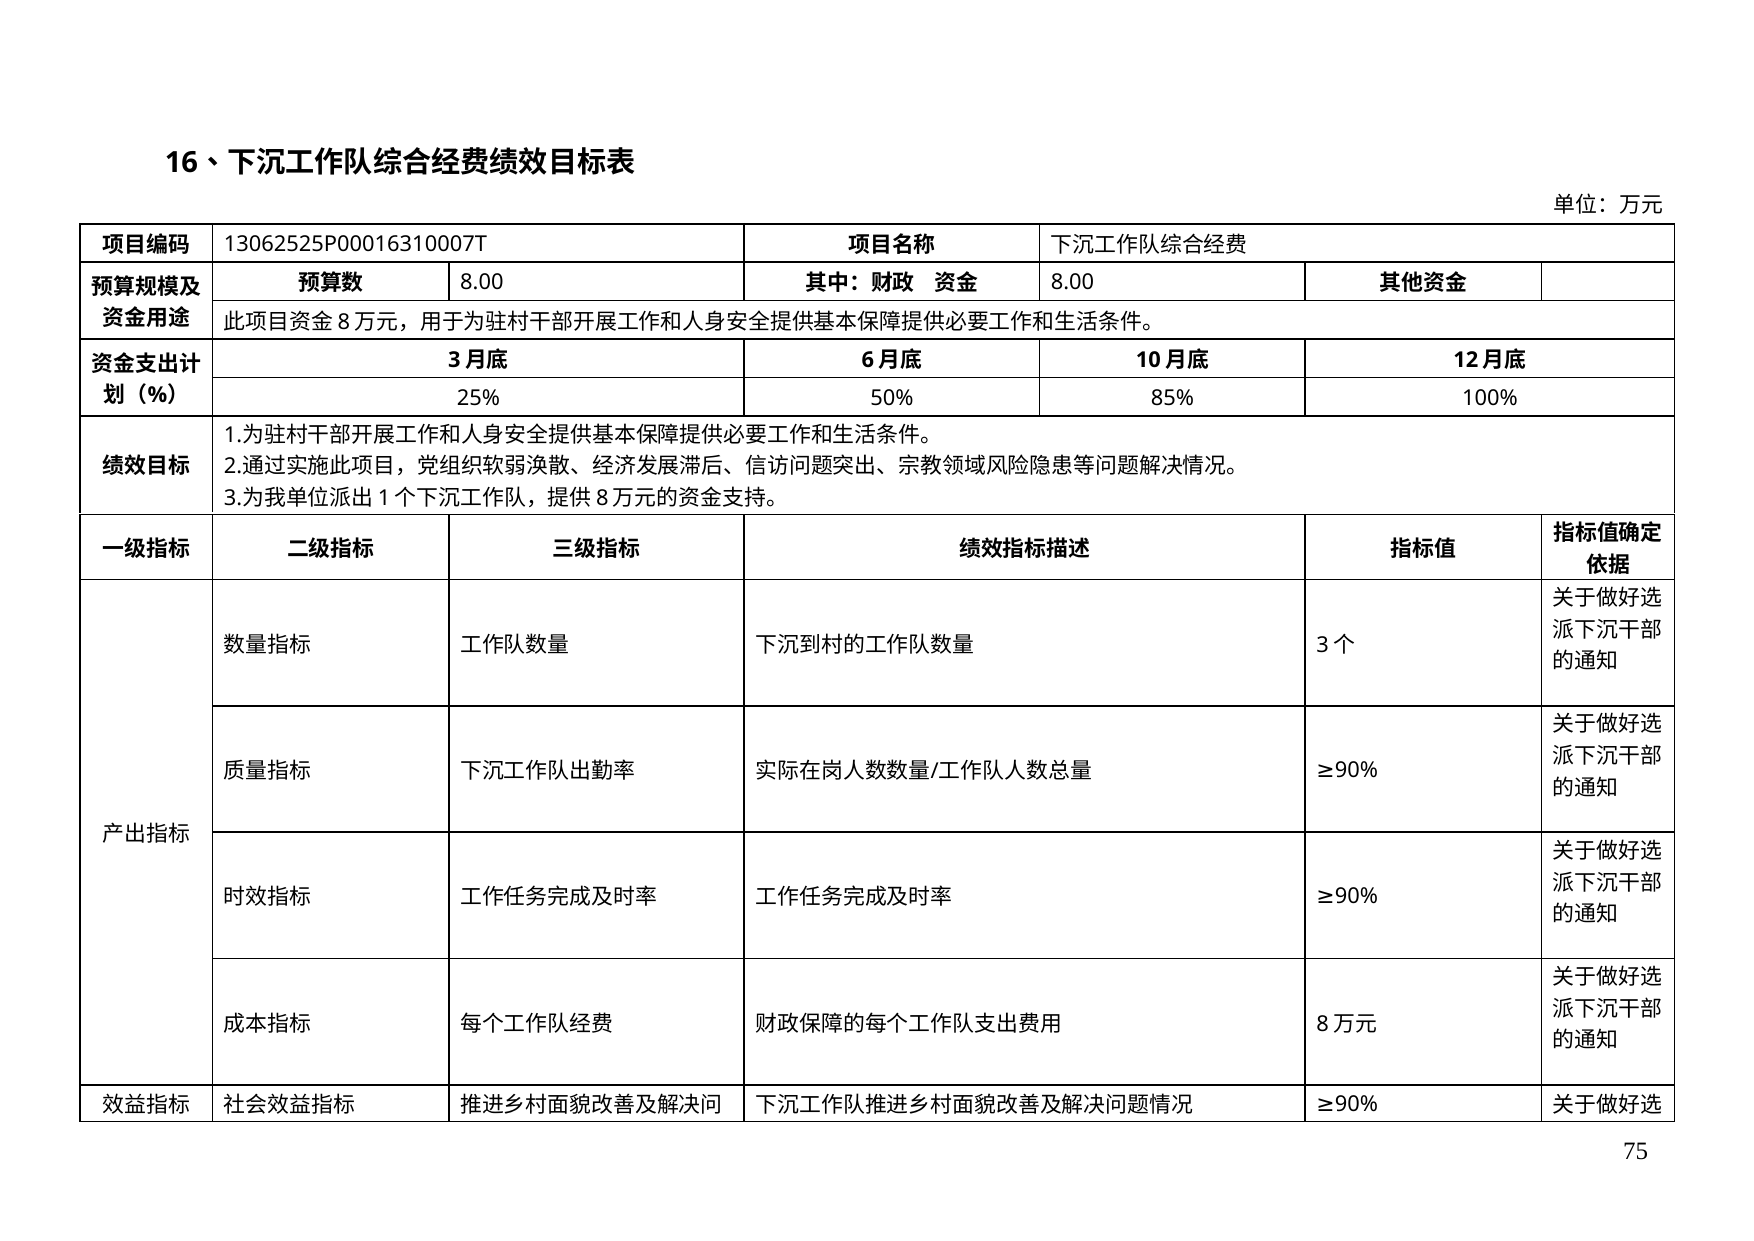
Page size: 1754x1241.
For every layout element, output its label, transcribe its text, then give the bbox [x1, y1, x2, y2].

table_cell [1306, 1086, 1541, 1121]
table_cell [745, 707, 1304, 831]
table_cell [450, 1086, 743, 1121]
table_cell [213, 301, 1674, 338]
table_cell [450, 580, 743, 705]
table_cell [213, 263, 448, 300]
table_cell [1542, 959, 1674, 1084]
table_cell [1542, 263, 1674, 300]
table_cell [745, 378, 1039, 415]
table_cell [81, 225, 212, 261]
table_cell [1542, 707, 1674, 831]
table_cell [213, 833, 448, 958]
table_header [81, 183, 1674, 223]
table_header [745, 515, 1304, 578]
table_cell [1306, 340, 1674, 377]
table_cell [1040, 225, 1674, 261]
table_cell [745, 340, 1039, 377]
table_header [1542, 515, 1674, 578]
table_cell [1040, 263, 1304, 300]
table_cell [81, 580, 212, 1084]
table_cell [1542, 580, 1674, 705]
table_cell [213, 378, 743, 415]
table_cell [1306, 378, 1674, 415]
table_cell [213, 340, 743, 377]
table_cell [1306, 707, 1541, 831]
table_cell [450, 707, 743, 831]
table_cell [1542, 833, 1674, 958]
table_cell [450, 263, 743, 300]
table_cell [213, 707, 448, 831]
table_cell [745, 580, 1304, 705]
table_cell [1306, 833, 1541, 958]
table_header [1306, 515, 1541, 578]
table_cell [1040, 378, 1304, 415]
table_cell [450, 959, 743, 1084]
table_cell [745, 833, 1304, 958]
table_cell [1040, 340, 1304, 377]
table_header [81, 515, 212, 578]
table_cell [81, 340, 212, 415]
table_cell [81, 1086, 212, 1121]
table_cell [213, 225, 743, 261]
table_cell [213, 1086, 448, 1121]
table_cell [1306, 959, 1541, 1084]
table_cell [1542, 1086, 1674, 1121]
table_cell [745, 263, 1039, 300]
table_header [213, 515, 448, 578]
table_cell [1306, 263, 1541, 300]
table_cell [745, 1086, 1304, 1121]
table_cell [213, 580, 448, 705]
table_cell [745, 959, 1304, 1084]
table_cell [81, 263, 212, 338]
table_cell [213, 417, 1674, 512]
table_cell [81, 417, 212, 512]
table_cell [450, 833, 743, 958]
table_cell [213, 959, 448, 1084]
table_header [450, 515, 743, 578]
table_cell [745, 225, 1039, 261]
text 16、下沉工作队综合经费绩效目标表 [106, 142, 1648, 181]
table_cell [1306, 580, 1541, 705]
